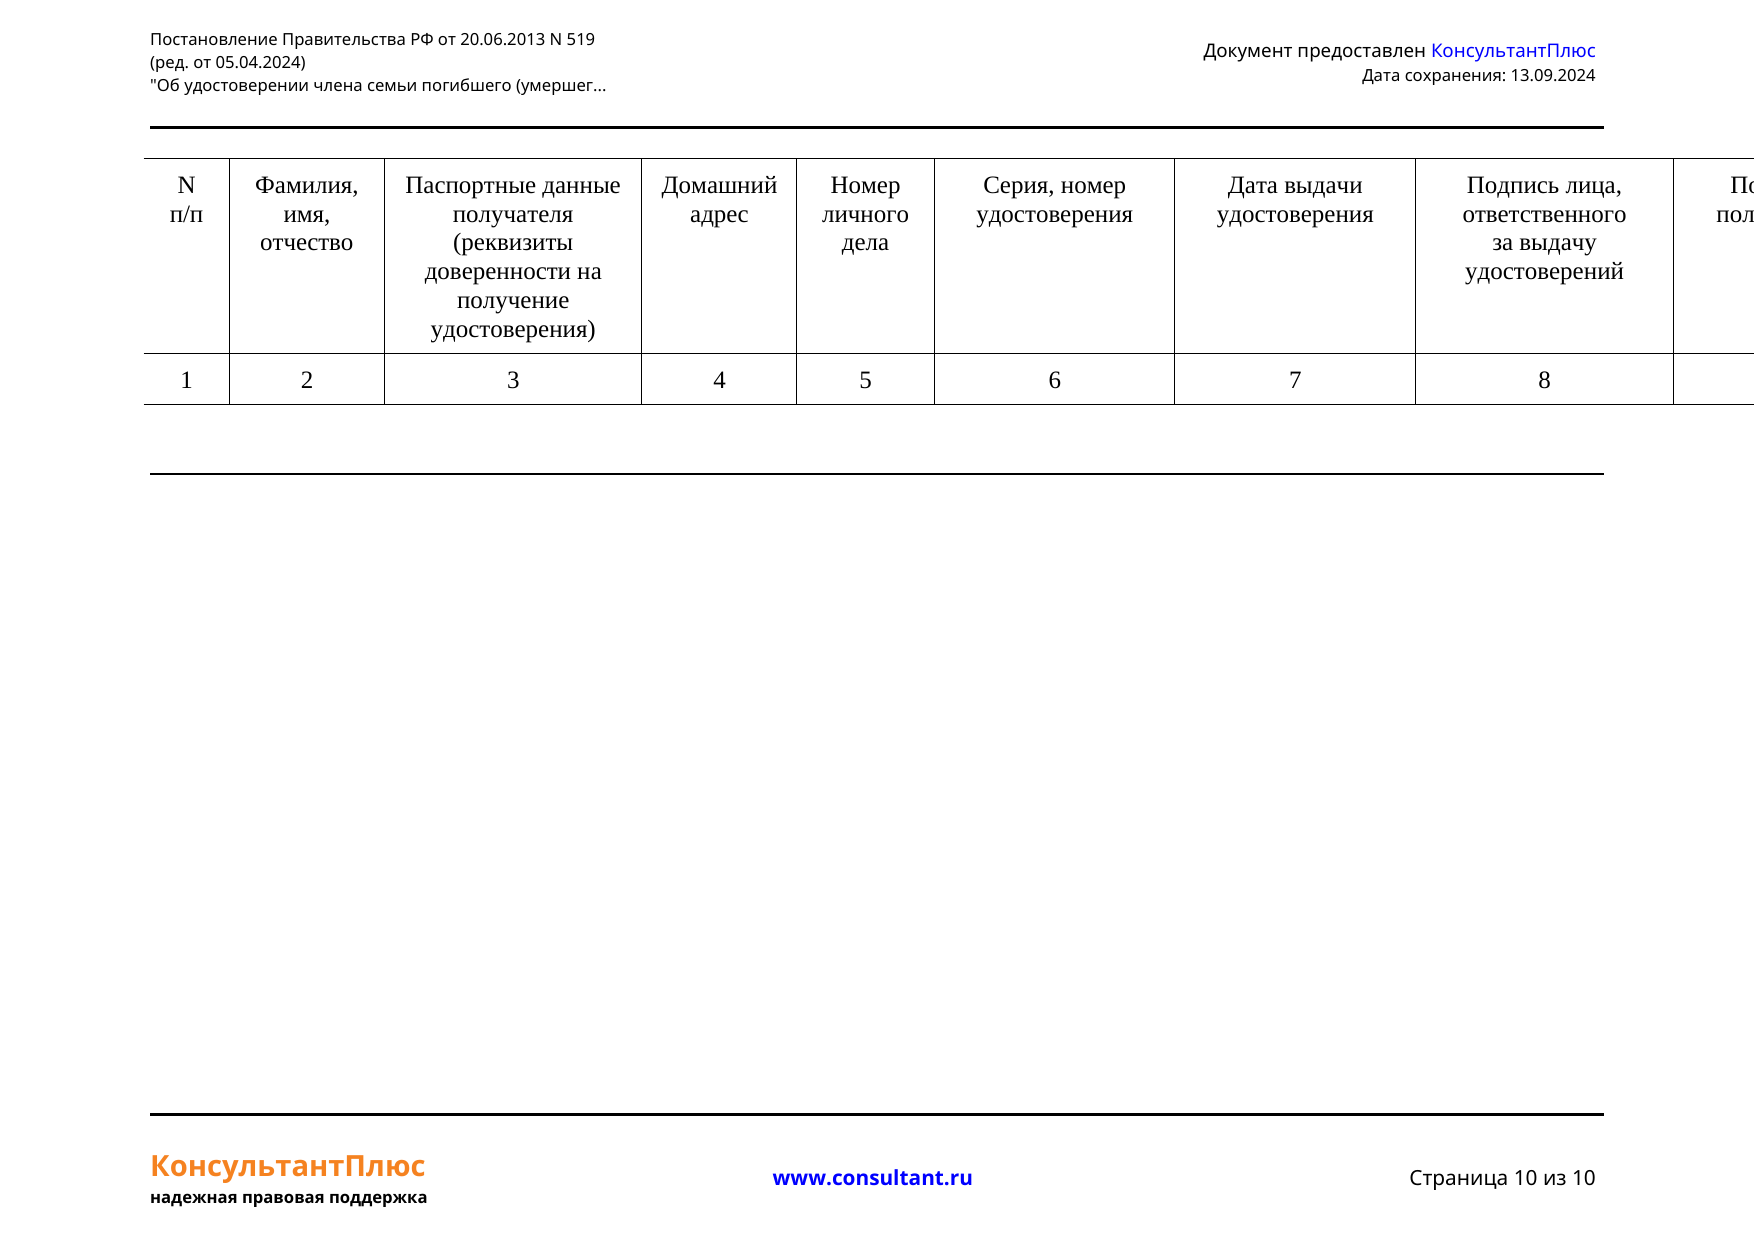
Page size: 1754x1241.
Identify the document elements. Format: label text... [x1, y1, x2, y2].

table_header Подпись лица, ответственного за выдачу удостоверений [1416, 159, 1673, 353]
table_cell 1 [144, 354, 229, 404]
table_header Серия, номер удостоверения [935, 159, 1174, 353]
table_cell 4 [642, 354, 796, 404]
table_cell 7 [1175, 354, 1415, 404]
table_header Номер личного дела [797, 159, 934, 353]
table_cell 8 [1416, 354, 1673, 404]
table_header Фамилия, имя, отчество [230, 159, 384, 353]
table_cell 9 [1674, 354, 1754, 404]
table_header Дата выдачи удостоверения [1175, 159, 1415, 353]
table_header N п/п [144, 159, 229, 353]
table_cell 6 [935, 354, 1174, 404]
table_header Домашний адрес [642, 159, 796, 353]
table_cell 3 [385, 354, 641, 404]
table_cell 2 [230, 354, 384, 404]
table_header Паспортные данные получателя (реквизиты доверенности на получение удостоверения) [385, 159, 641, 353]
table_header Подпись получателя [1674, 159, 1754, 353]
table_cell 5 [797, 354, 934, 404]
